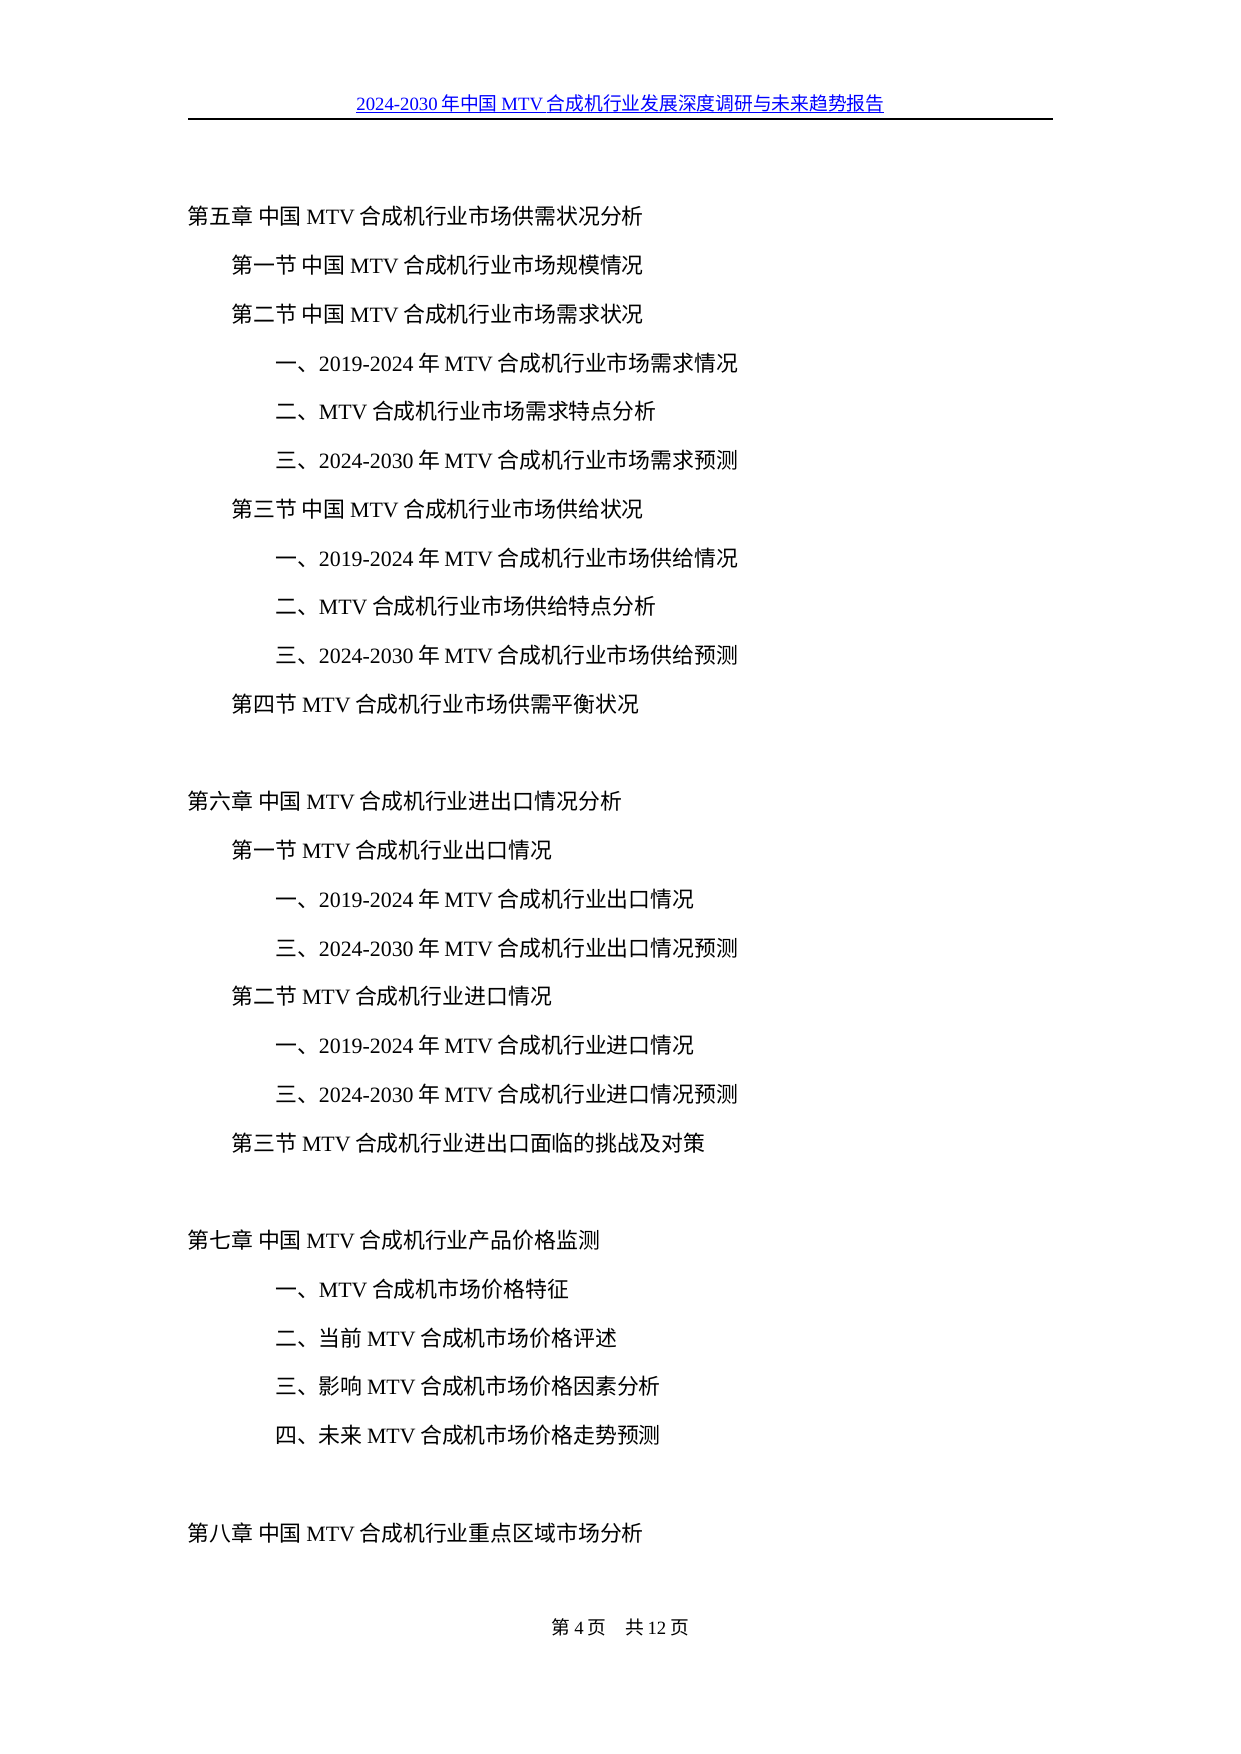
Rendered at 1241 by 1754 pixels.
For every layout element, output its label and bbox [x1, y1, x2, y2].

text [187, 150, 1053, 1548]
